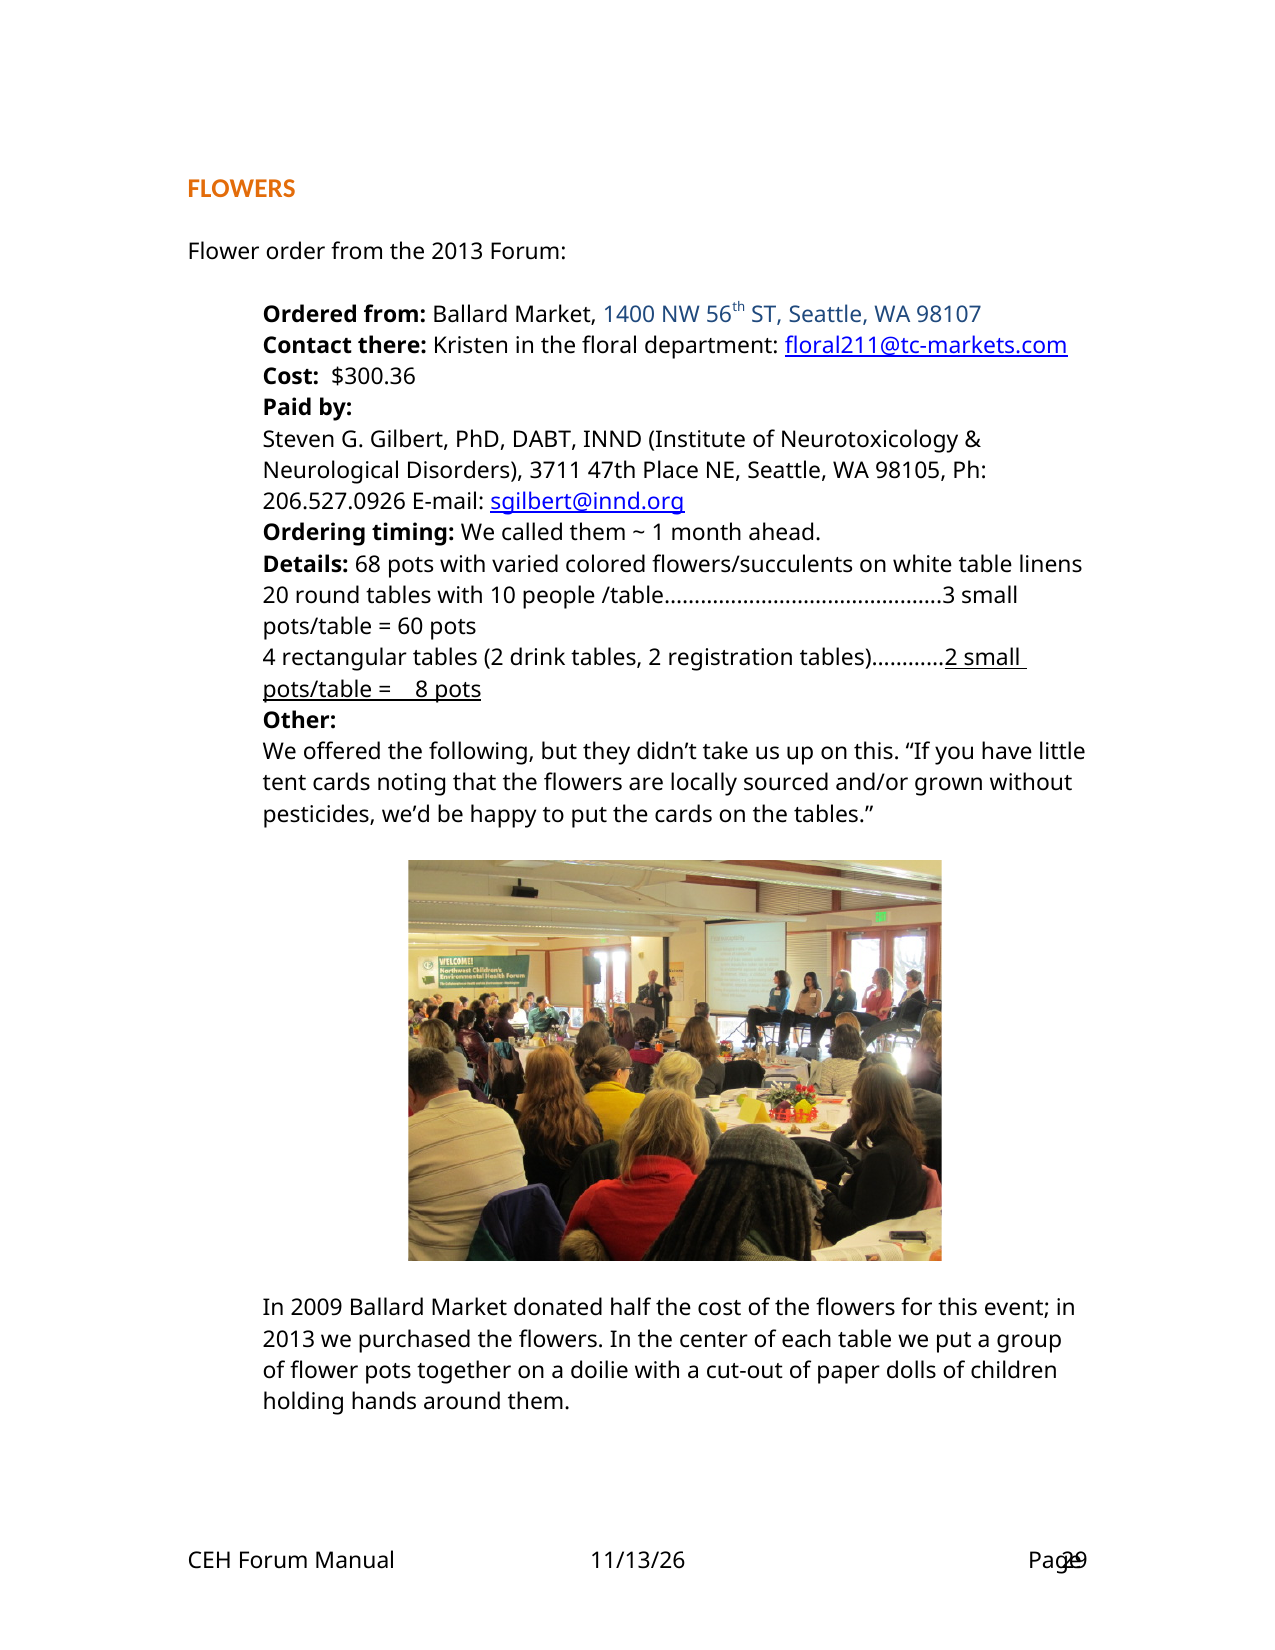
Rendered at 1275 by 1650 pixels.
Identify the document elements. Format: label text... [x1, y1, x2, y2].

text Ordered from: Ballard Market, 1400 NW 56th ST, Seattle, WA 98107 Contact there: Kristen in the floral department: floral211@tc-markets.com [262, 298, 1087, 360]
text 20 round tables with 10 people /table……………………………………….3 small pots/table = 60 pots [262, 579, 1087, 641]
text Cost: $300.36 [262, 360, 1087, 391]
text Details: 68 pots with varied colored flowers/succulents on white table linens [262, 548, 1087, 579]
text Ordering timing: We called them ~ 1 month ahead. [262, 516, 1087, 548]
text 4 rectangular tables (2 drink tables, 2 registration tables)…………2 small pots/table = 8 pots [262, 641, 1087, 704]
text In 2009 Ballard Market donated half the cost of the flowers for this event; in 2013 we purchased the flowers. In the center of each table we put a group of flower pots together on a doilie with a cut-out of paper dolls of children holding hands around them. [262, 1291, 1087, 1416]
picture [408, 860, 942, 1261]
text Other: We offered the following, but they didn’t take us up on this. “If you have little tent cards noting that the flowers are locally sourced and/or grown without pesticides, we’d be happy to put the cards on the tables.” [262, 704, 1087, 829]
subtitle FLOWERS [187, 171, 1087, 204]
text Flower order from the 2013 Forum: [187, 235, 1087, 266]
text Paid by: Steven G. Gilbert, PhD, DABT, INND (Institute of Neurotoxicology & Neurological Disorders), 3711 47th Place NE, Seattle, WA 98105, Ph: 206.527.0926 E-mail: sgilbert@innd.org [262, 391, 1087, 516]
